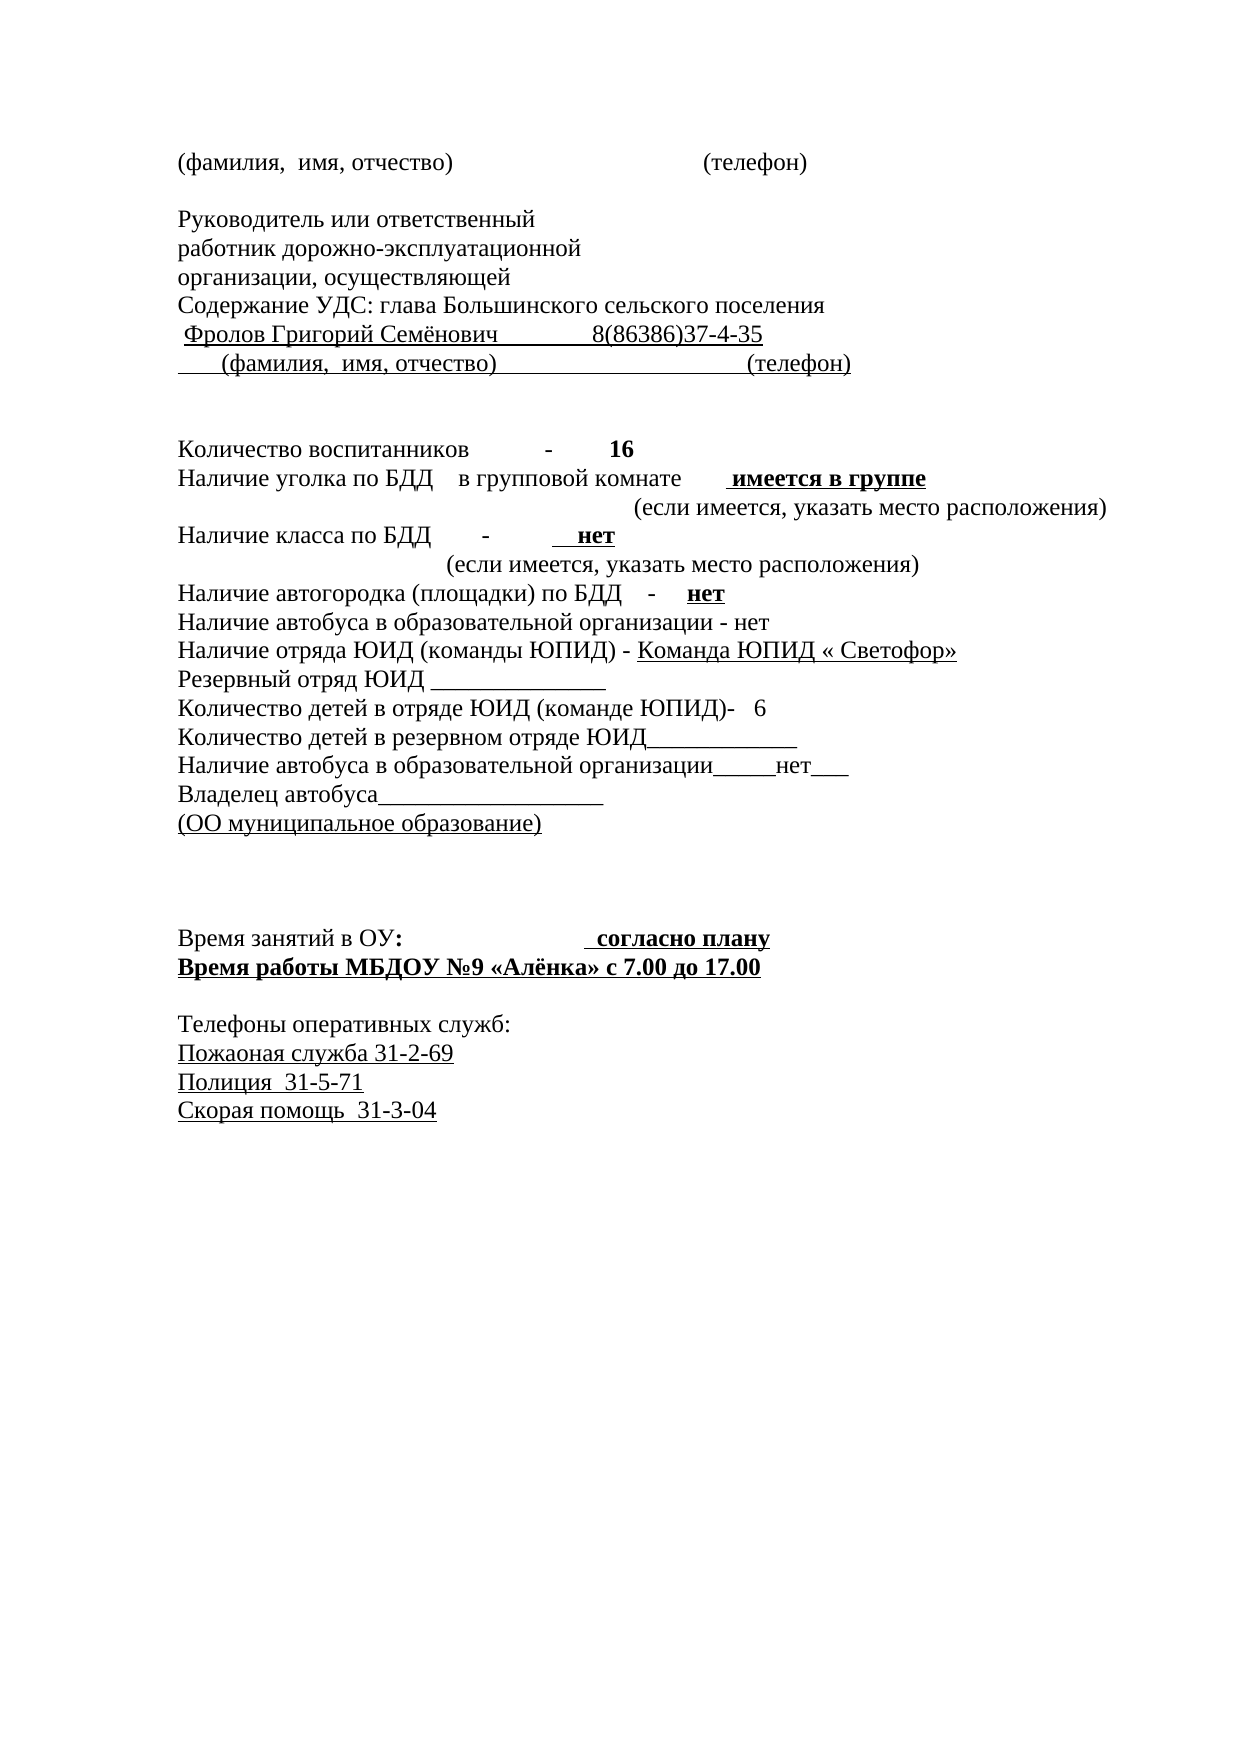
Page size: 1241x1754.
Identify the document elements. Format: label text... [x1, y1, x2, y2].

text работник дорожно-эксплуатационной [177, 233, 1152, 262]
text организации, осуществляющей [177, 262, 1152, 291]
text Время работы МБДОУ №9 «Алёнка» с 7.00 до 17.00 [177, 952, 1152, 981]
text Фролов Григорий Семёнович 8(86386)37-4-35 [177, 319, 1152, 348]
text Количество детей в резервном отряде ЮИД____________ [177, 722, 1152, 751]
text Телефоны оперативных служб: [177, 1009, 1152, 1038]
text (фамилия, имя, отчество) (телефон) [177, 348, 1152, 377]
text Наличие автогородка (площадки) по БДД - нет [177, 578, 1152, 607]
text Наличие отряда ЮИД (команды ЮПИД) - Команда ЮПИД « Светофор» [177, 636, 1152, 664]
text Руководитель или ответственный [177, 204, 1152, 233]
text Наличие класса по БДД - нет [177, 521, 1152, 549]
text Наличие автобуса в образовательной организации - нет [177, 607, 1152, 636]
text Скорая помощь 31-3-04 [177, 1096, 1152, 1124]
text Количество воспитанников - 16 [177, 434, 1152, 463]
text Полиция 31-5-71 [177, 1067, 1152, 1096]
text Наличие уголка по БДД в групповой комнате имеется в группе [177, 463, 1152, 492]
text (если имеется, указать место расположения) [177, 492, 1152, 521]
text (если имеется, указать место расположения) [177, 549, 1152, 578]
text Содержание УДС: глава Большинского сельского поселения [177, 291, 1152, 319]
text Количество детей в отряде ЮИД (команде ЮПИД)- 6 [177, 693, 1152, 722]
text Пожаоная служба 31-2-69 [177, 1038, 1152, 1067]
text Резервный отряд ЮИД ______________ [177, 664, 1152, 693]
text (ОО муниципальное образование) [177, 808, 1152, 837]
text Наличие автобуса в образовательной организации_____нет___ [177, 751, 1152, 779]
text Время занятий в ОУ: согласно плану [177, 923, 1152, 952]
text Владелец автобуса__________________ [177, 779, 1152, 808]
text (фамилия, имя, отчество) (телефон) [177, 118, 1152, 176]
